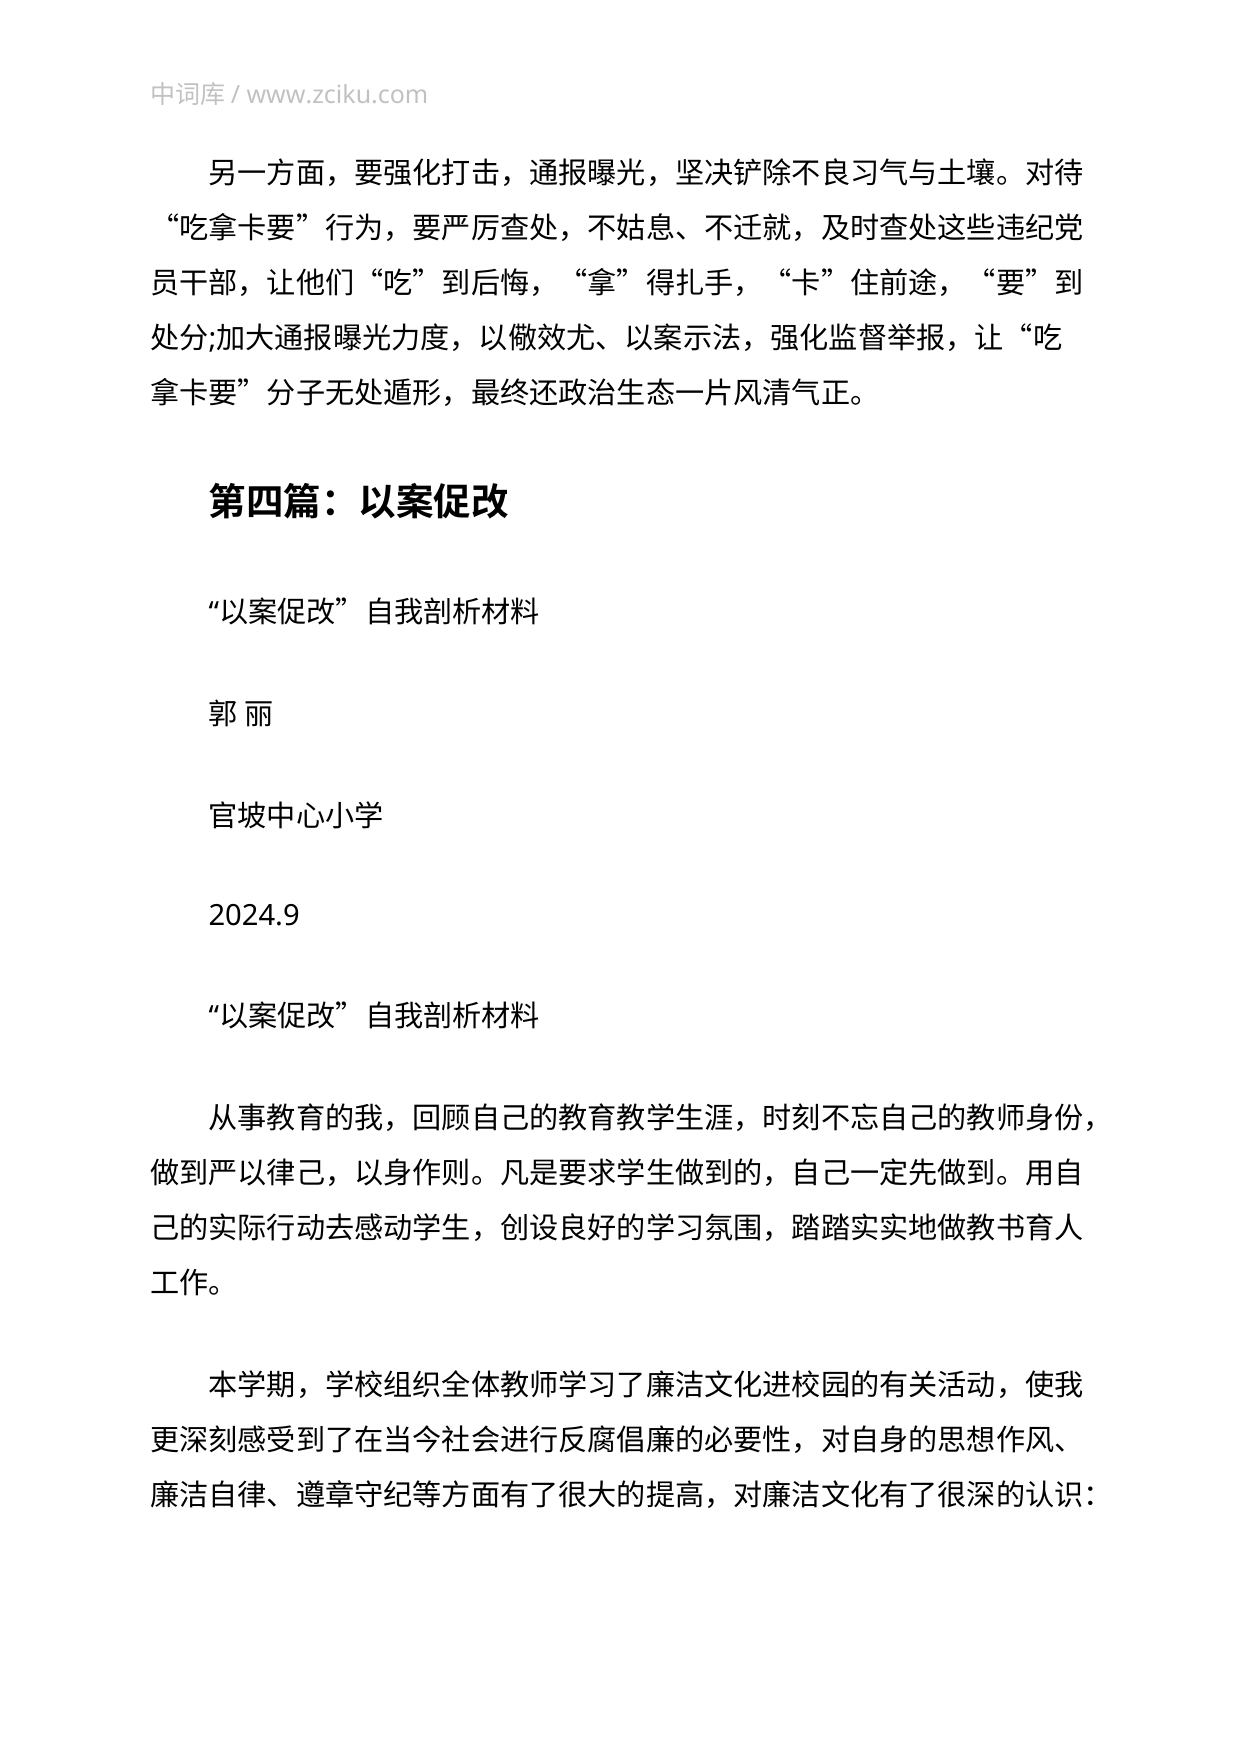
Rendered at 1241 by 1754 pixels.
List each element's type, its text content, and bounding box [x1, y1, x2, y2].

text 从事教育的我，回顾自己的教育教学生涯，时刻不忘自己的教师身份，做到严以律己，以身作则。凡是要求学生做到的，自己一定先做到。用自己的实际行动去感动学生，创设良好的学习氛围，踏踏实实地做教书育人工作。 [150, 1095, 1090, 1302]
text 第四篇：以案促改 [150, 471, 1090, 526]
text 官坡中心小学 [150, 793, 1090, 835]
text 2024.9 [150, 894, 1090, 934]
text 另一方面，要强化打击，通报曝光，坚决铲除不良习气与土壤。对待“吃拿卡要”行为，要严厉查处，不姑息、不迁就，及时查处这些违纪党员干部，让他们“吃”到后悔，“拿”得扎手，“卡”住前途，“要”到处分;加大通报曝光力度，以儆效尤、以案示法，强化监督举报，让“吃拿卡要”分子无处遁形，最终还政治生态一片风清气正。 [150, 150, 1090, 412]
text 本学期，学校组织全体教师学习了廉洁文化进校园的有关活动，使我更深刻感受到了在当今社会进行反腐倡廉的必要性，对自身的思想作风、廉洁自律、遵章守纪等方面有了很大的提高，对廉洁文化有了很深的认识： [150, 1361, 1090, 1513]
text 郭 丽 [150, 691, 1090, 733]
text “以案促改”自我剖析材料 [150, 589, 1090, 631]
text “以案促改”自我剖析材料 [150, 993, 1090, 1035]
